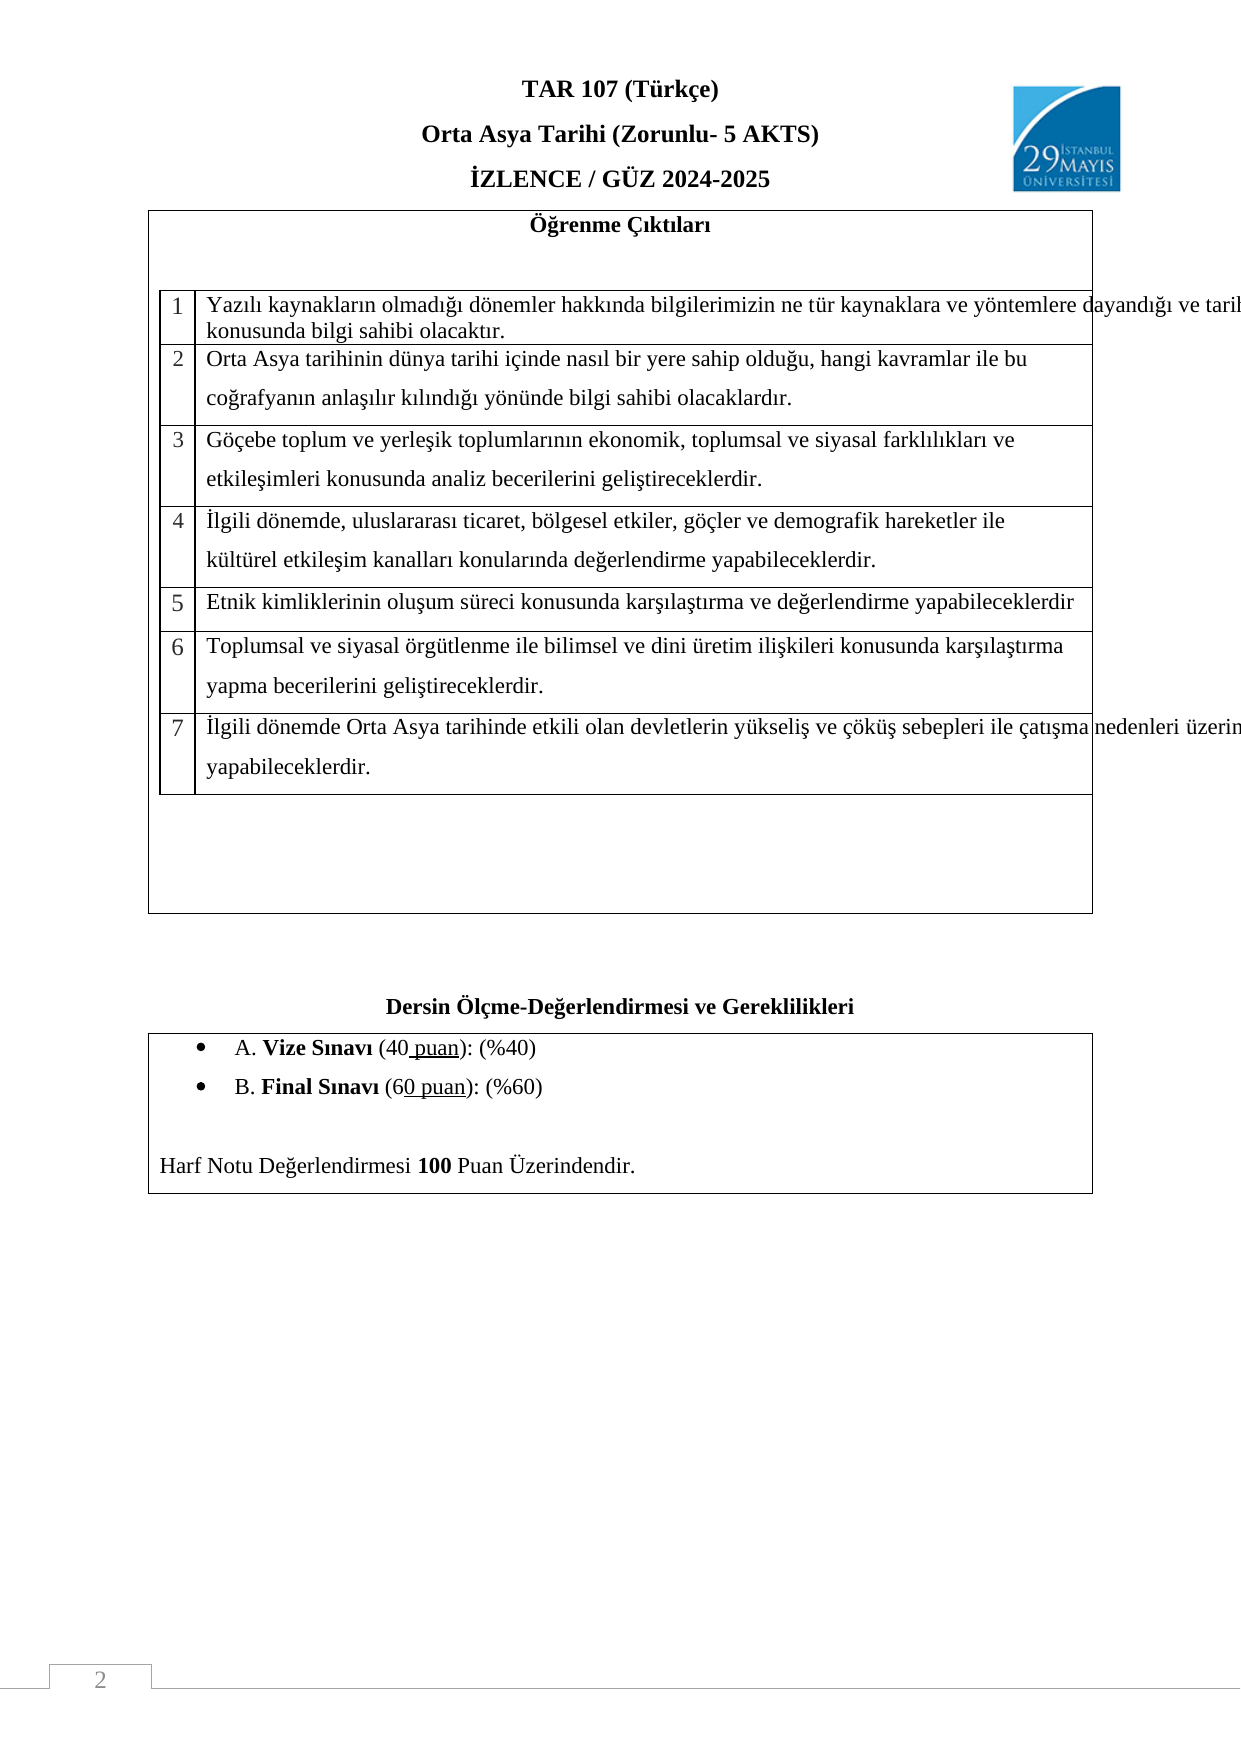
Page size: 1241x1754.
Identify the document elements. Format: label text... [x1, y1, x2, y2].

table_header Öğrenme Çıktıları [149, 211, 1092, 913]
picture [1009, 82, 1125, 195]
table_header A. Vize Sınavı (40 puan): (%40) B. Final Sınavı (60 puan): (%60) Harf Notu Değerlendirmesi 100 Puan Üzerindendir. [149, 1034, 1092, 1193]
text Dersin Ölçme-Değerlendirmesi ve Gereklilikleri [148, 993, 1093, 1019]
